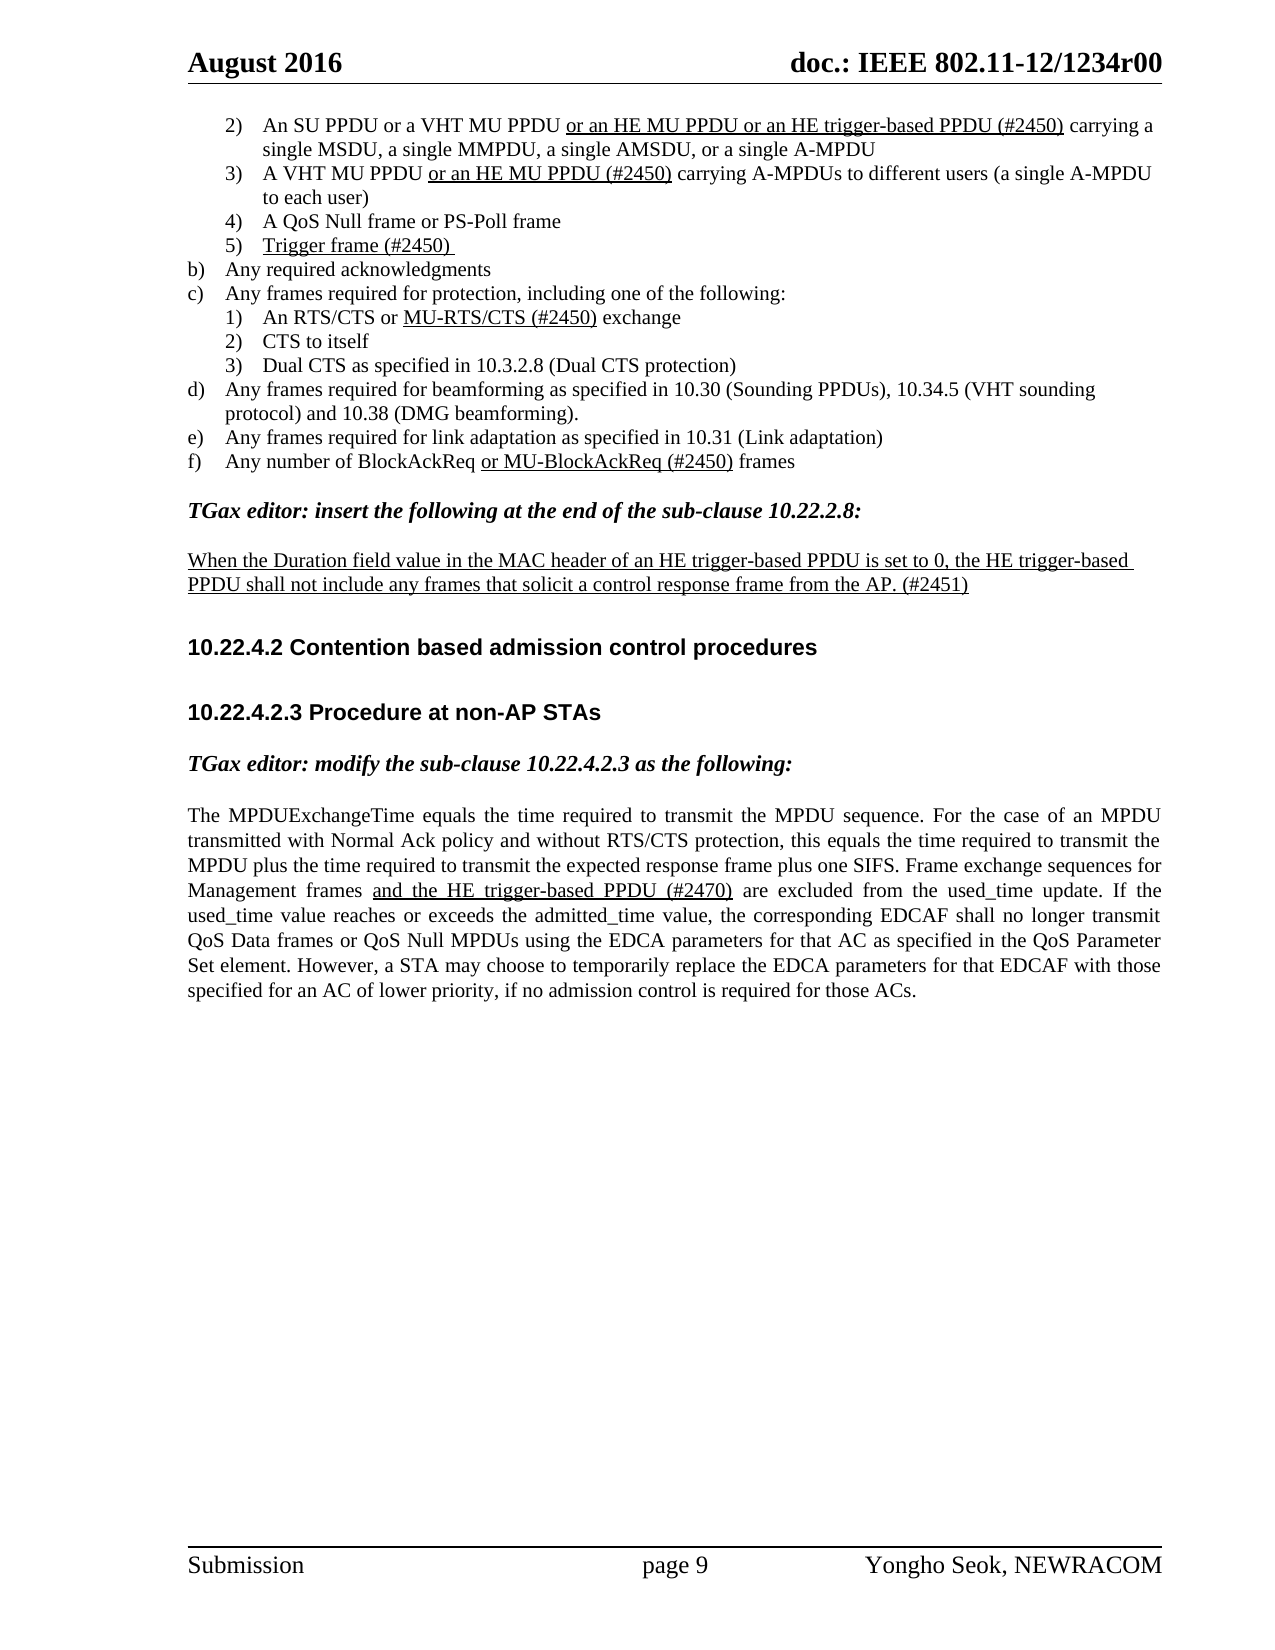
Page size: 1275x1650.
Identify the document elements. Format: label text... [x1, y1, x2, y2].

list Dual CTS as specified in 10.3.2.8 (Dual CTS protection) [225, 353, 1162, 377]
list Trigger frame (#2450) [225, 233, 1162, 257]
list Any number of BlockAckReq or MU-BlockAckReq (#2450) frames [187, 449, 1162, 473]
text The MPDUExchangeTime equals the time required to transmit the MPDU sequence. For the case of an MPDU transmitted with Normal Ack policy and without RTS/CTS protection, this equals the time required to transmit the MPDU plus the time required to transmit the expected response frame plus one SIFS. Frame exchange sequences for Management frames and the HE trigger-based PPDU (#2470) are excluded from the used_time update. If the used_time value reaches or exceeds the admitted_time value, the corresponding EDCAF shall no longer transmit QoS Data frames or QoS Null MPDUs using the EDCA parameters for that AC as specified in the QoS Parameter Set element. However, a STA may choose to temporarily replace the EDCA parameters for that EDCAF with those specified for an AC of lower priority, if no admission control is required for those ACs. [187, 802, 1162, 1002]
list TGax editor: modify the sub-clause 10.22.4.2.3 as the following: [187, 750, 1162, 777]
list Any frames required for link adaptation as specified in 10.31 (Link adaptation) [187, 425, 1162, 449]
text 10.22.4.2 Contention based admission control procedures [187, 633, 1162, 661]
list Any required acknowledgments [187, 257, 1162, 281]
list A VHT MU PPDU or an HE MU PPDU (#2450) carrying A-MPDUs to different users (a single A-MPDU to each user) [225, 161, 1162, 209]
list A QoS Null frame or PS-Poll frame [225, 209, 1162, 233]
list An SU PPDU or a VHT MU PPDU or an HE MU PPDU or an HE trigger-based PPDU (#2450) carrying a single MSDU, a single MMPDU, a single AMSDU, or a single A-MPDU [225, 112, 1162, 161]
list Any frames required for beamforming as specified in 10.30 (Sounding PPDUs), 10.34.5 (VHT sounding protocol) and 10.38 (DMG beamforming). [187, 377, 1162, 425]
text When the Duration field value in the MAC header of an HE trigger-based PPDU is set to 0, the HE trigger-based PPDU shall not include any frames that solicit a control response frame from the AP. (#2451) [187, 548, 1162, 596]
text 10.22.4.2.3 Procedure at non-AP STAs [187, 698, 1162, 725]
list CTS to itself [225, 329, 1162, 353]
list An RTS/CTS or MU-RTS/CTS (#2450) exchange [225, 305, 1162, 329]
list Any frames required for protection, including one of the following: [187, 281, 1162, 305]
text TGax editor: insert the following at the end of the sub-clause 10.22.2.8: [187, 497, 1162, 524]
